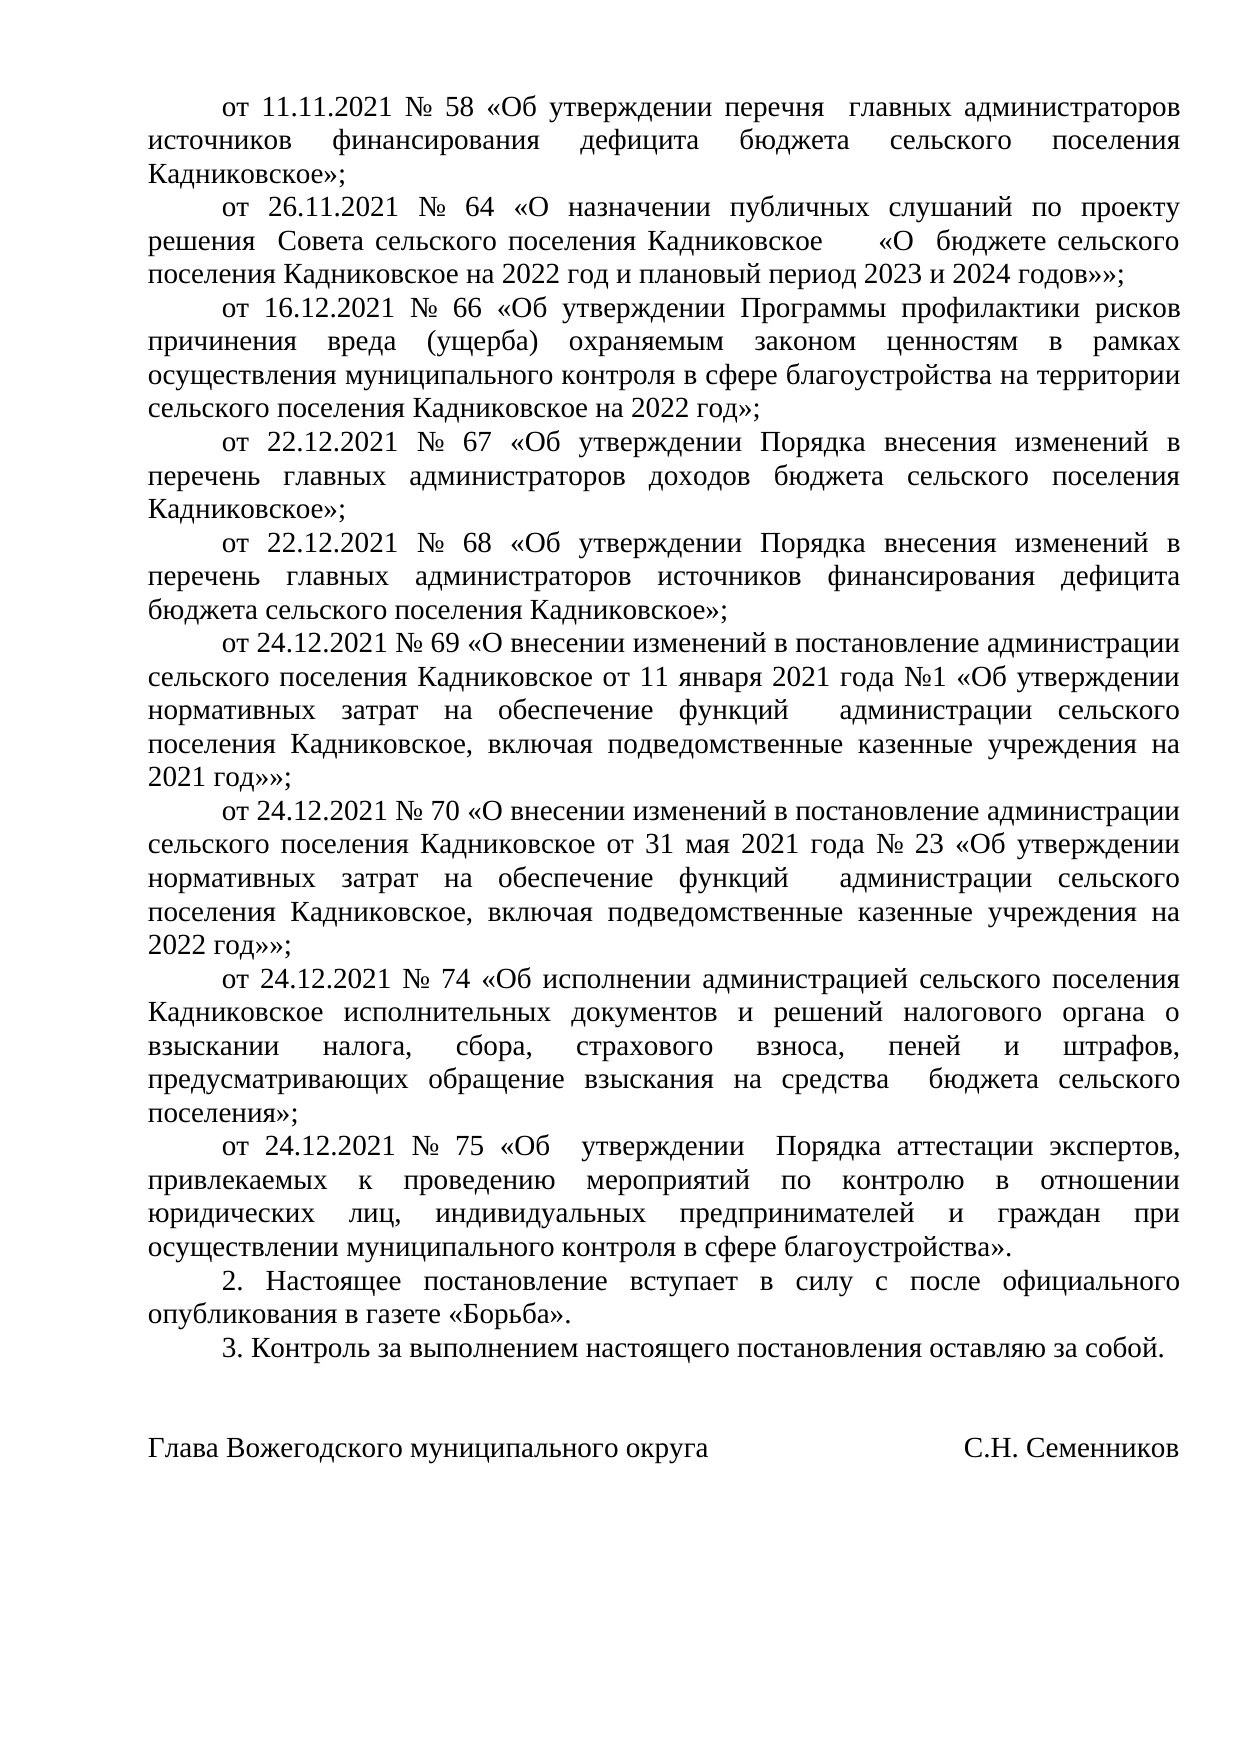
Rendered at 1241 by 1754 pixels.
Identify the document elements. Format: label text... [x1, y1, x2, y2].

text Глава Вожегодского муниципального округа С.Н. Семенников [148, 1430, 1181, 1464]
text от 24.12.2021 № 74 «Об исполнении администрацией сельского поселения Кадниковское исполнительных документов и решений налогового органа о взыскании налога, сбора, страхового взноса, пеней и штрафов, предусматривающих обращение взыскания на средства бюджета сельского поселения»; [148, 961, 1181, 1128]
text от 11.11.2021 № 58 «Об утверждении перечня главных администраторов источников финансирования дефицита бюджета сельского поселения Кадниковское»; [148, 89, 1181, 189]
text от 24.12.2021 № 75 «Об утверждении Порядка аттестации экспертов, привлекаемых к проведению мероприятий по контролю в отношении юридических лиц, индивидуальных предпринимателей и граждан при осуществлении муниципального контроля в сфере благоустройства». [148, 1128, 1181, 1263]
text от 26.11.2021 № 64 «О назначении публичных слушаний по проекту решения Совета сельского поселения Кадниковское «О бюджете сельского поселения Кадниковское на 2022 год и плановый период 2023 и 2024 годов»»; [148, 189, 1181, 290]
text от 22.12.2021 № 67 «Об утверждении Порядка внесения изменений в перечень главных администраторов доходов бюджета сельского поселения Кадниковское»; [148, 424, 1181, 525]
text 2. Настоящее постановление вступает в силу с после официального опубликования в газете «Борьба». [148, 1263, 1181, 1330]
text от 24.12.2021 № 69 «О внесении изменений в постановление администрации сельского поселения Кадниковское от 11 января 2021 года №1 «Об утверждении нормативных затрат на обеспечение функций администрации сельского поселения Кадниковское, включая подведомственные казенные учреждения на 2021 год»»; [148, 625, 1181, 793]
text от 16.12.2021 № 66 «Об утверждении Программы профилактики рисков причинения вреда (ущерба) охраняемым законом ценностям в рамках осуществления муниципального контроля в сфере благоустройства на территории сельского поселения Кадниковское на 2022 год»; [148, 290, 1181, 424]
text от 22.12.2021 № 68 «Об утверждении Порядка внесения изменений в перечень главных администраторов источников финансирования дефицита бюджета сельского поселения Кадниковское»; [148, 525, 1181, 625]
text 3. Контроль за выполнением настоящего постановления оставляю за собой. [148, 1330, 1181, 1363]
text от 24.12.2021 № 70 «О внесении изменений в постановление администрации сельского поселения Кадниковское от 31 мая 2021 года № 23 «Об утверждении нормативных затрат на обеспечение функций администрации сельского поселения Кадниковское, включая подведомственные казенные учреждения на 2022 год»»; [148, 793, 1181, 961]
